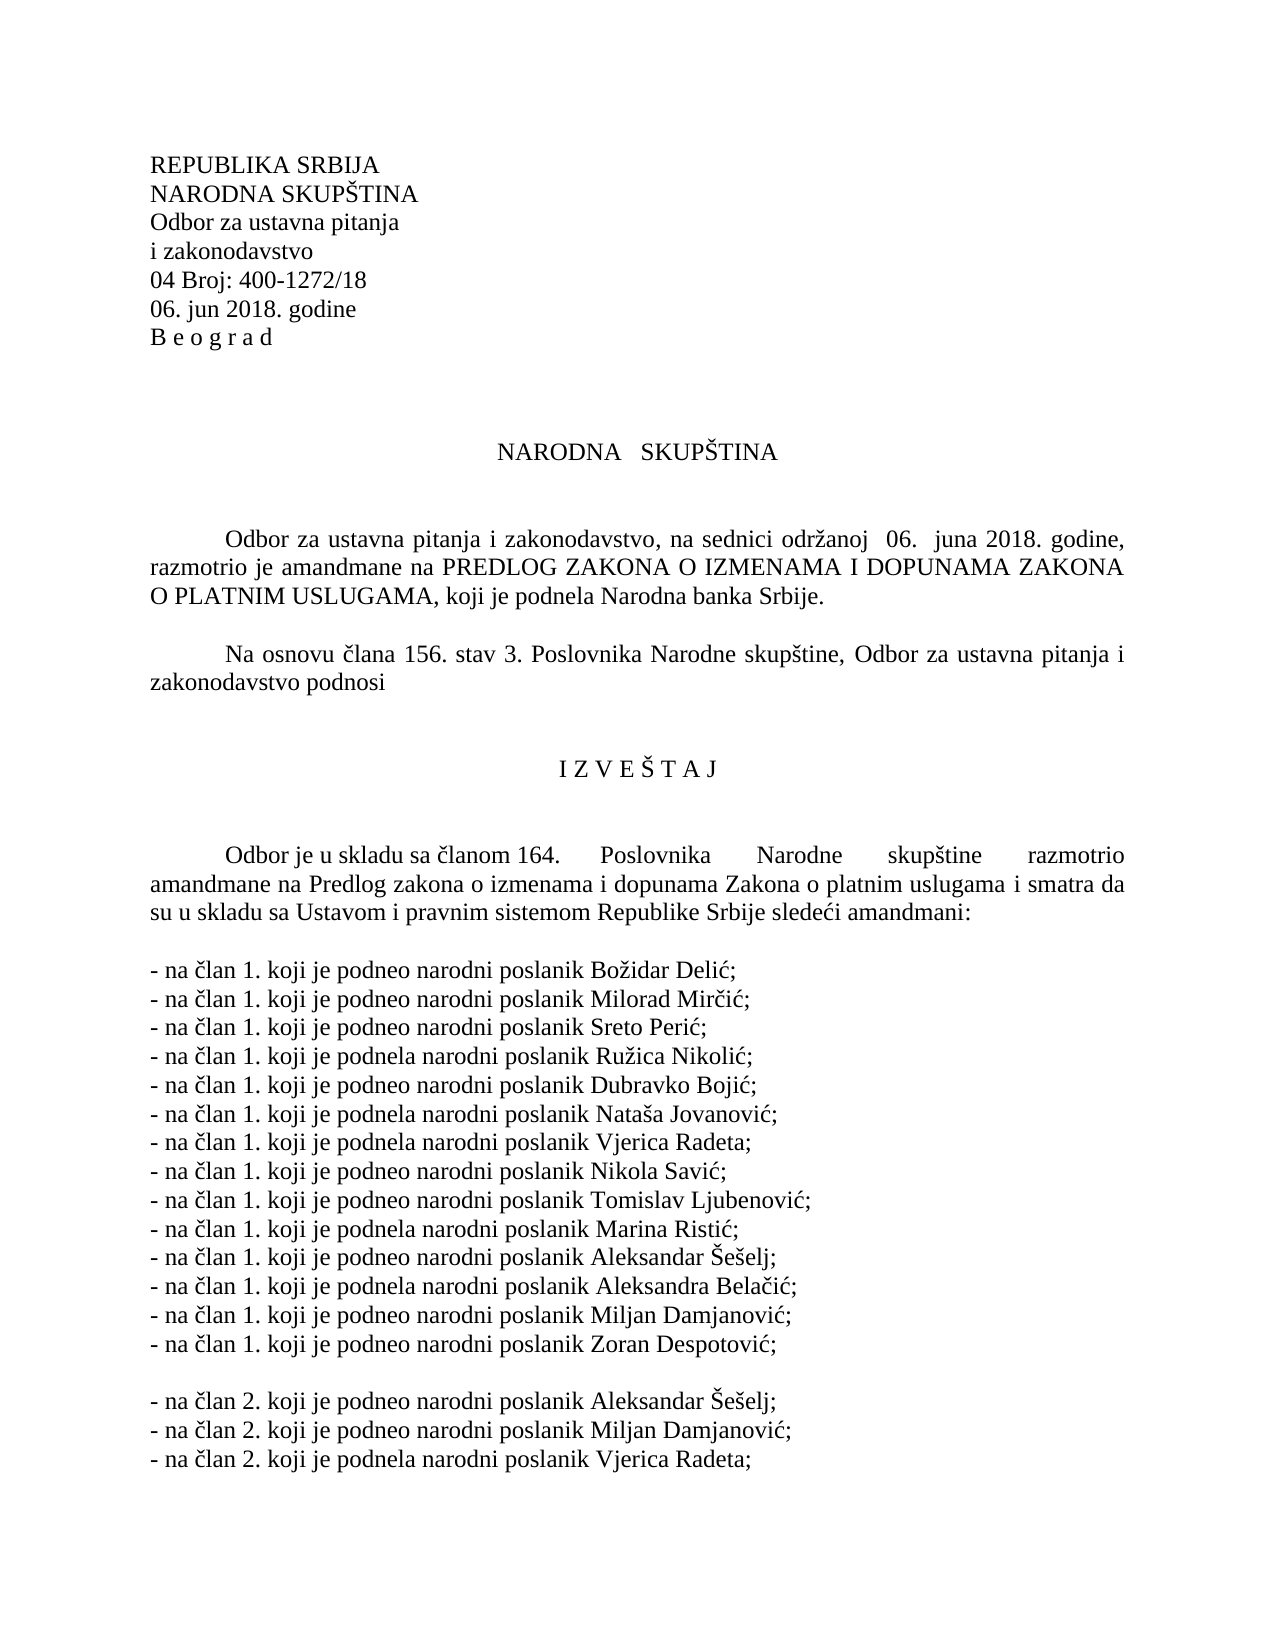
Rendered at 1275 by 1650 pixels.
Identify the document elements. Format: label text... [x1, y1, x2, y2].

text Odbor za ustavna pitanja i zakonodavstvo, na sednici održanoj 06. juna 2018. godine, razmotrio je amandmane na PREDLOG ZAKONA O IZMENAMA I DOPUNAMA ZAKONA O PLATNIM USLUGAMA, koji je podnela Narodna banka Srbije. [150, 524, 1125, 610]
text NARODNA SKUPŠTINA [150, 179, 1125, 207]
text - na član 1. koji je podnela narodni poslanik Marina Ristić; [150, 1214, 1125, 1242]
text NARODNA SKUPŠTINA [150, 437, 1125, 466]
text Na osnovu člana 156. stav 3. Poslovnika Narodne skupštine, Odbor za ustavna pitanja i zakonodavstvo podnosi [150, 639, 1125, 696]
text - na član 1. koji je podneo narodni poslanik Nikola Savić; [150, 1156, 1125, 1185]
text B e o g r a d [150, 322, 1125, 351]
text - na član 1. koji je podneo narodni poslanik Dubravko Bojić; [150, 1070, 1125, 1099]
text I Z V E Š T A J [150, 754, 1125, 782]
text - na član 1. koji je podneo narodni poslanik Aleksandar Šešelj; [150, 1242, 1125, 1271]
text - na član 1. koji je podneo narodni poslanik Miljan Damjanović; [150, 1300, 1125, 1329]
text - na član 1. koji je podnela narodni poslanik Vjerica Radeta; [150, 1127, 1125, 1156]
text - na član 1. koji je podneo narodni poslanik Zoran Despotović; [150, 1329, 1125, 1357]
text 06. jun 2018. godine [150, 294, 1125, 322]
text - na član 2. koji je podneo narodni poslanik Miljan Damjanović; [150, 1415, 1125, 1444]
text - na član 1. koji je podneo narodni poslanik Božidar Delić; [150, 955, 1125, 984]
text - na član 1. koji je podneo narodni poslanik Milorad Mirčić; [150, 984, 1125, 1012]
text - na član 1. koji je podnela narodni poslanik Nataša Jovanović; [150, 1099, 1125, 1127]
text i zakonodavstvo [150, 236, 1125, 265]
text REPUBLIKA SRBIJA [150, 150, 1125, 179]
text Odbor je u skladu sa članom 164. Poslovnika Narodne skupštine razmotrio amandmane na Predlog zakona o izmenama i dopunama Zakona o platnim uslugama i smatra da su u skladu sa Ustavom i pravnim sistemom Republike Srbije sledeći amandmani: [150, 840, 1125, 926]
text - na član 2. koji je podneo narodni poslanik Aleksandar Šešelj; [150, 1386, 1125, 1415]
text 04 Broj: 400-1272/18 [150, 265, 1125, 294]
text - na član 2. koji je podnela narodni poslanik Vjerica Radeta; [150, 1444, 1125, 1472]
text - na član 1. koji je podneo narodni poslanik Tomislav Ljubenović; [150, 1185, 1125, 1214]
text - na član 1. koji je podnela narodni poslanik Aleksandra Belačić; [150, 1271, 1125, 1300]
text - na član 1. koji je podnela narodni poslanik Ružica Nikolić; [150, 1041, 1125, 1070]
text Odbor za ustavna pitanja [150, 207, 1125, 236]
text - na član 1. koji je podneo narodni poslanik Sreto Perić; [150, 1012, 1125, 1041]
